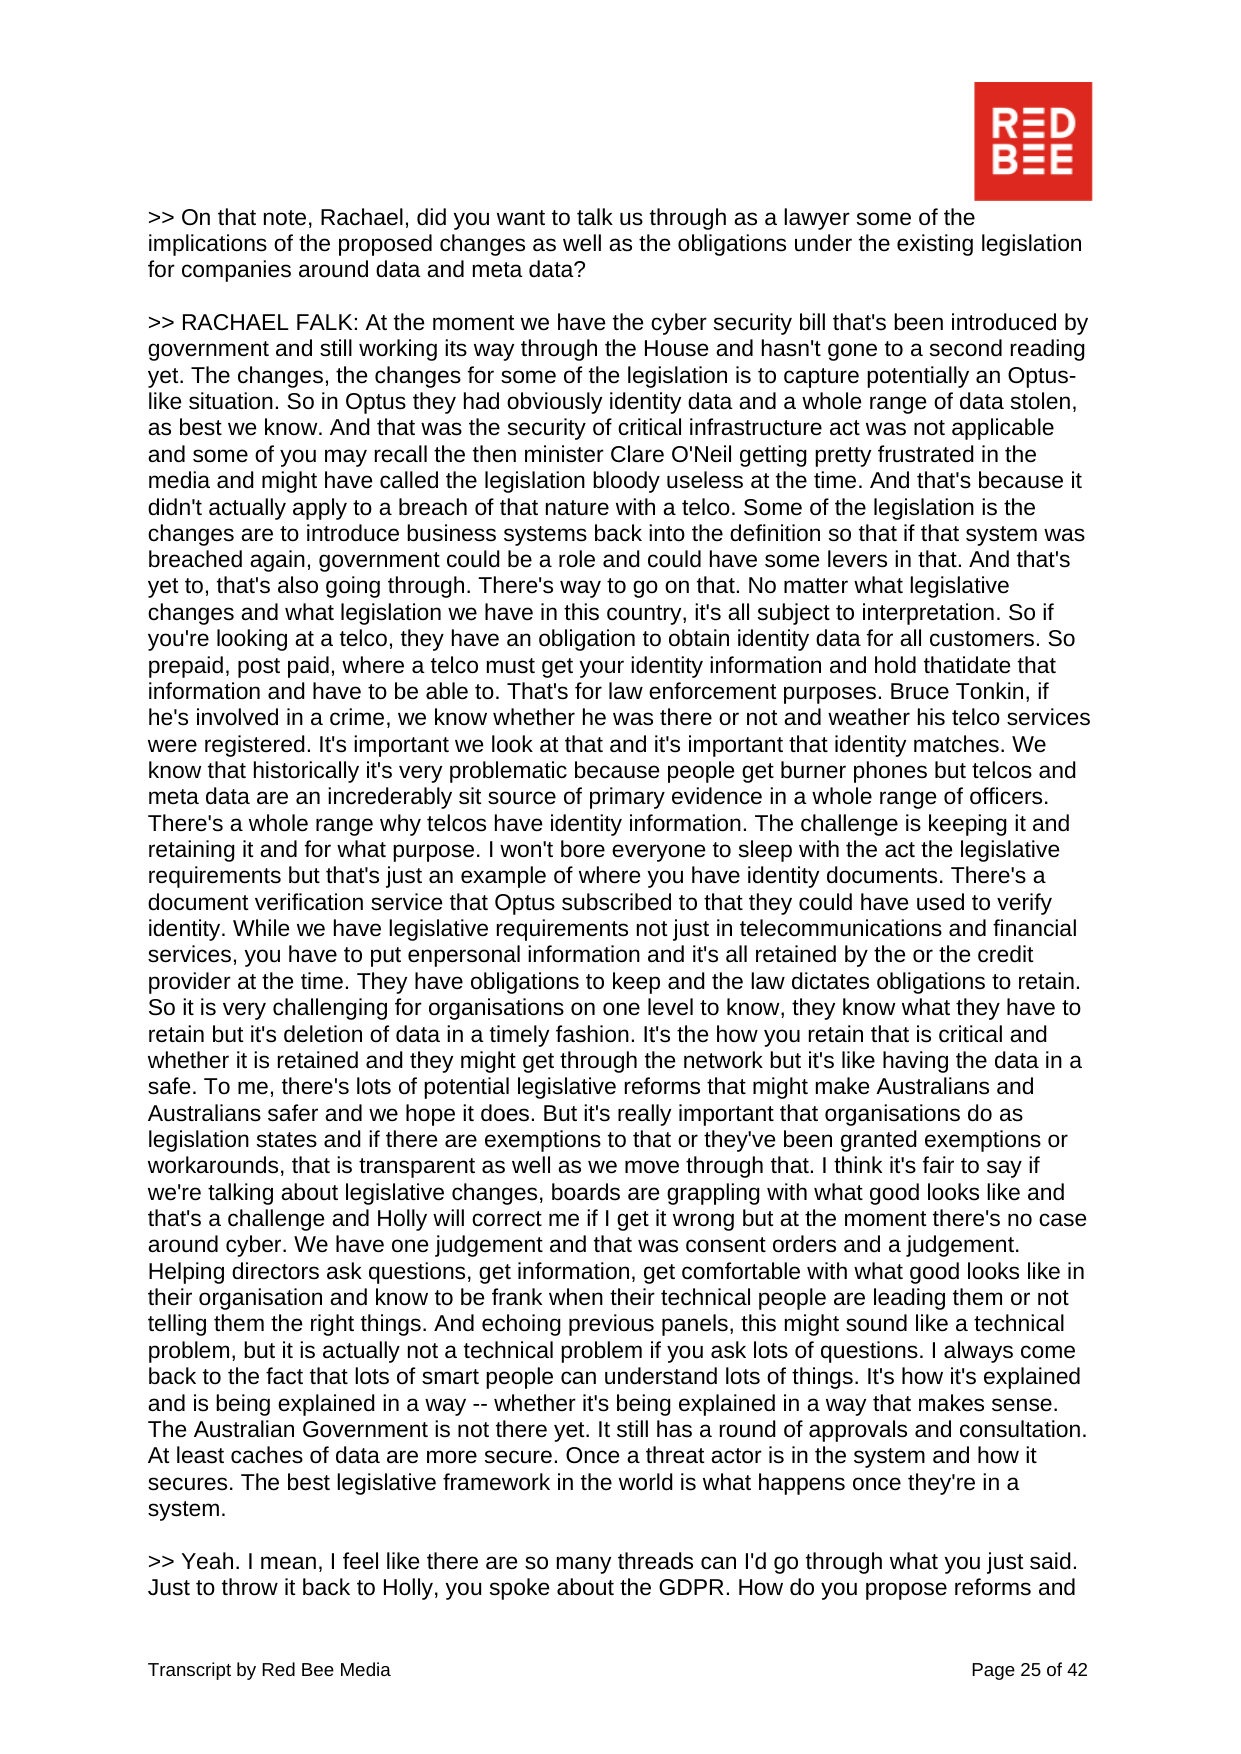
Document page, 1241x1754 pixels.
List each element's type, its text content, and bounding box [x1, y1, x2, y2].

picture [974, 82, 1093, 201]
text >> RACHAEL FALK: At the moment we have the cyber security bill that's been introduced by government and still working its way through the House and hasn't gone to a second reading yet. The changes, the changes for some of the legislation is to capture potentially an Optus-like situation. So in Optus they had obviously identity data and a whole range of data stolen, as best we know. And that was the security of critical infrastructure act was not applicable and some of you may recall the then minister Clare O'Neil getting pretty frustrated in the media and might have called the legislation bloody useless at the time. And that's because it didn't actually apply to a breach of that nature with a telco. Some of the legislation is the changes are to introduce business systems back into the definition so that if that system was breached again, government could be a role and could have some levers in that. And that's yet to, that's also going through. There's way to go on that. No matter what legislative changes and what legislation we have in this country, it's all subject to interpretation. So if you're looking at a telco, they have an obligation to obtain identity data for all customers. So prepaid, post paid, where a telco must get your identity information and hold thatidate that information and have to be able to. That's for law enforcement purposes. Bruce Tonkin, if he's involved in a crime, we know whether he was there or not and weather his telco services were registered. It's important we look at that and it's important that identity matches. We know that historically it's very problematic because people get burner phones but telcos and meta data are an increderably sit source of primary evidence in a whole range of officers. There's a whole range why telcos have identity information. The challenge is keeping it and retaining it and for what purpose. I won't bore everyone to sleep with the act the legislative requirements but that's just an example of where you have identity documents. There's a document verification service that Optus subscribed to that they could have used to verify identity. While we have legislative requirements not just in telecommunications and financial services, you have to put enpersonal information and it's all retained by the or the credit provider at the time. They have obligations to keep and the law dictates obligations to retain. So it is very challenging for organisations on one level to know, they know what they have to retain but it's deletion of data in a timely fashion. It's the how you retain that is critical and whether it is retained and they might get through the network but it's like having the data in a safe. To me, there's lots of potential legislative reforms that might make Australians and Australians safer and we hope it does. But it's really important that organisations do as legislation states and if there are exemptions to that or they've been granted exemptions or workarounds, that is transparent as well as we move through that. I think it's fair to say if we're talking about legislative changes, boards are grappling with what good looks like and that's a challenge and Holly will correct me if I get it wrong but at the moment there's no case around cyber. We have one judgement and that was consent orders and a judgement. Helping directors ask questions, get information, get comfortable with what good looks like in their organisation and know to be frank when their technical people are leading them or not telling them the right things. And echoing previous panels, this might sound like a technical problem, but it is actually not a technical problem if you ask lots of questions. I always come back to the fact that lots of smart people can understand lots of things. It's how it's explained and is being explained in a way -- whether it's being explained in a way that makes sense. The Australian Government is not there yet. It still has a round of approvals and consultation. At least caches of data are more secure. Once a threat actor is in the system and how it secures. The best legislative framework in the world is what happens once they're in a system. [148, 309, 1092, 1521]
text >> On that note, Rachael, did you want to talk us through as a lawyer some of the implications of the proposed changes as well as the obligations under the existing legislation for companies around data and meta data? [148, 203, 1092, 283]
